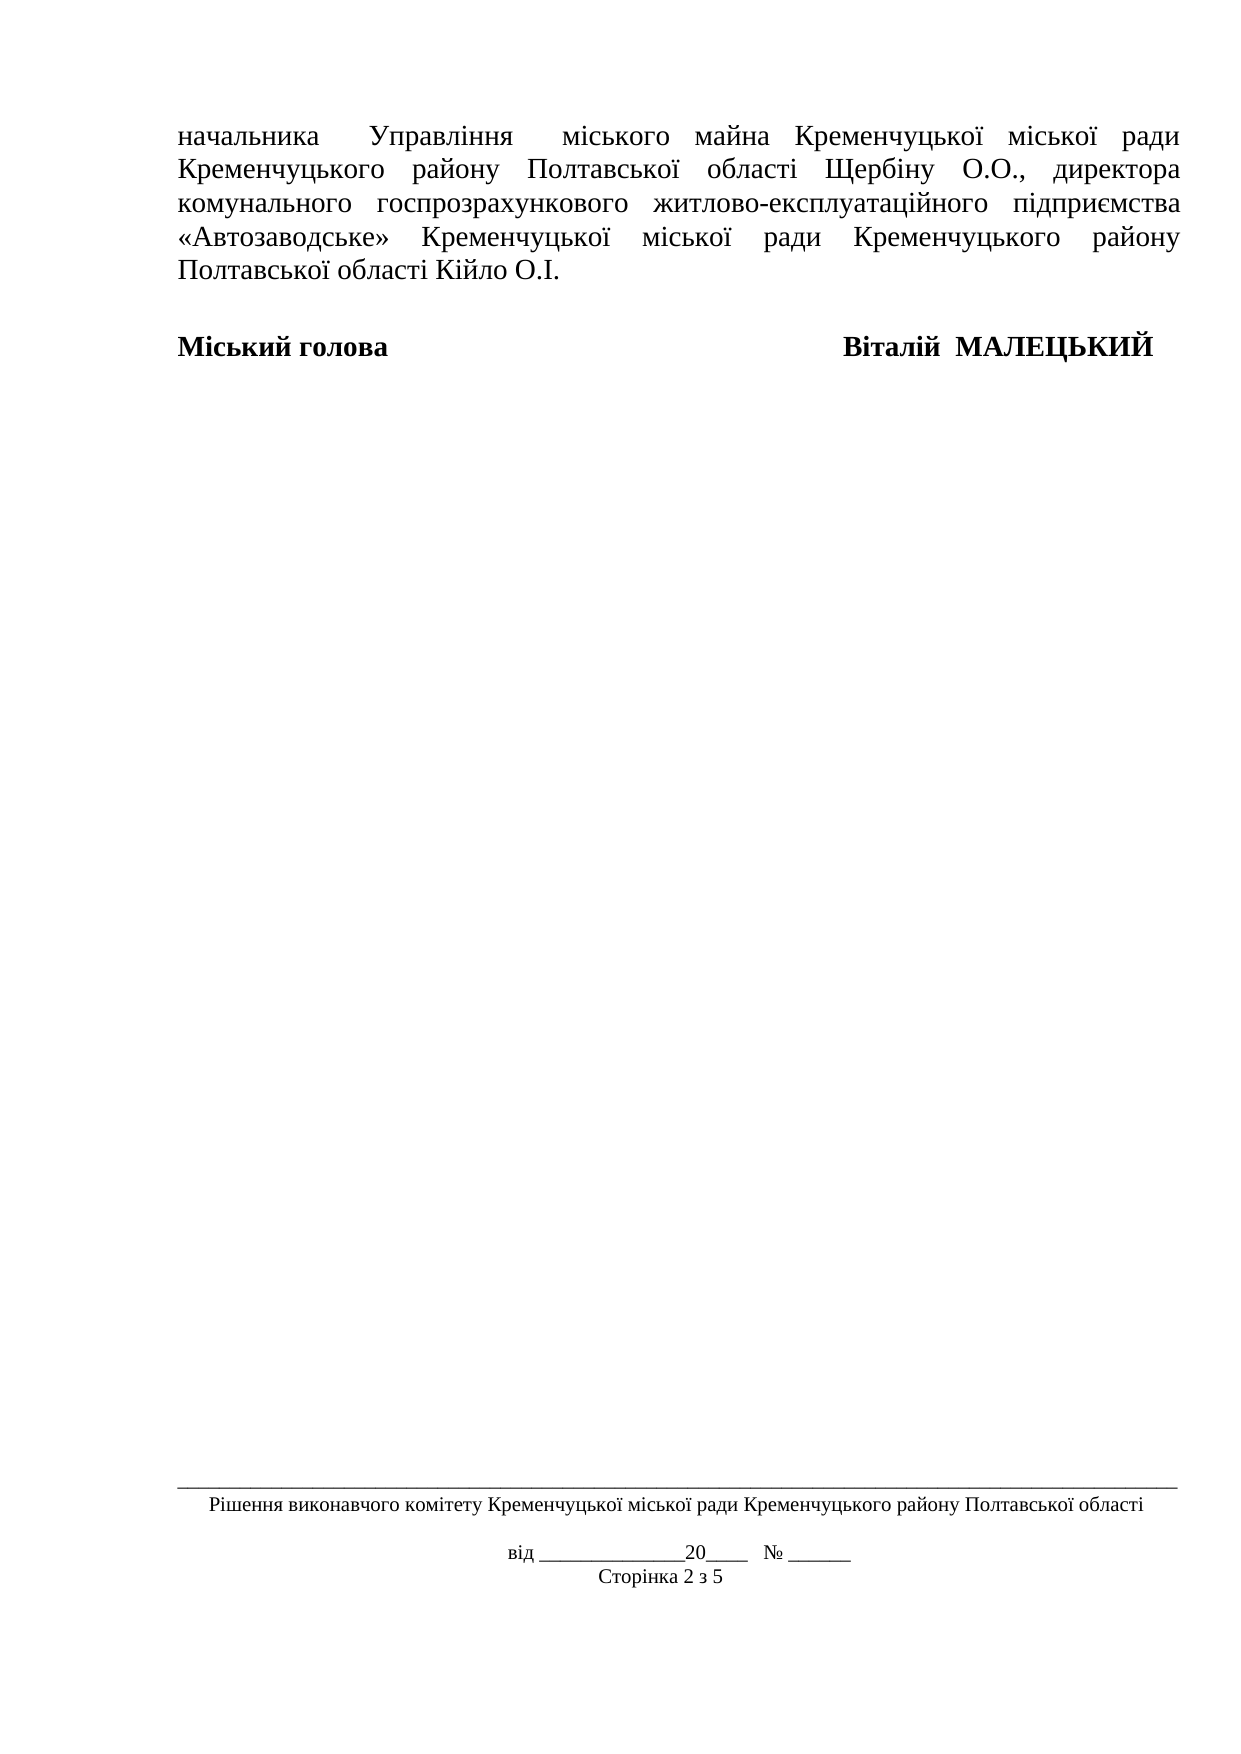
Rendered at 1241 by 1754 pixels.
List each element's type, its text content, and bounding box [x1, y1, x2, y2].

subtitle начальника Управління міського майна Кременчуцької міської ради Кременчуцького району Полтавської області Щербіну О.О., директора комунального госпрозрахункового житлово-експлуатаційного підприємства «Автозаводське» Кременчуцької міської ради Кременчуцького району Полтавської області Кійло О.І. [177, 118, 1181, 286]
text Міський голова Віталій МАЛЕЦЬКИЙ [177, 329, 1181, 363]
